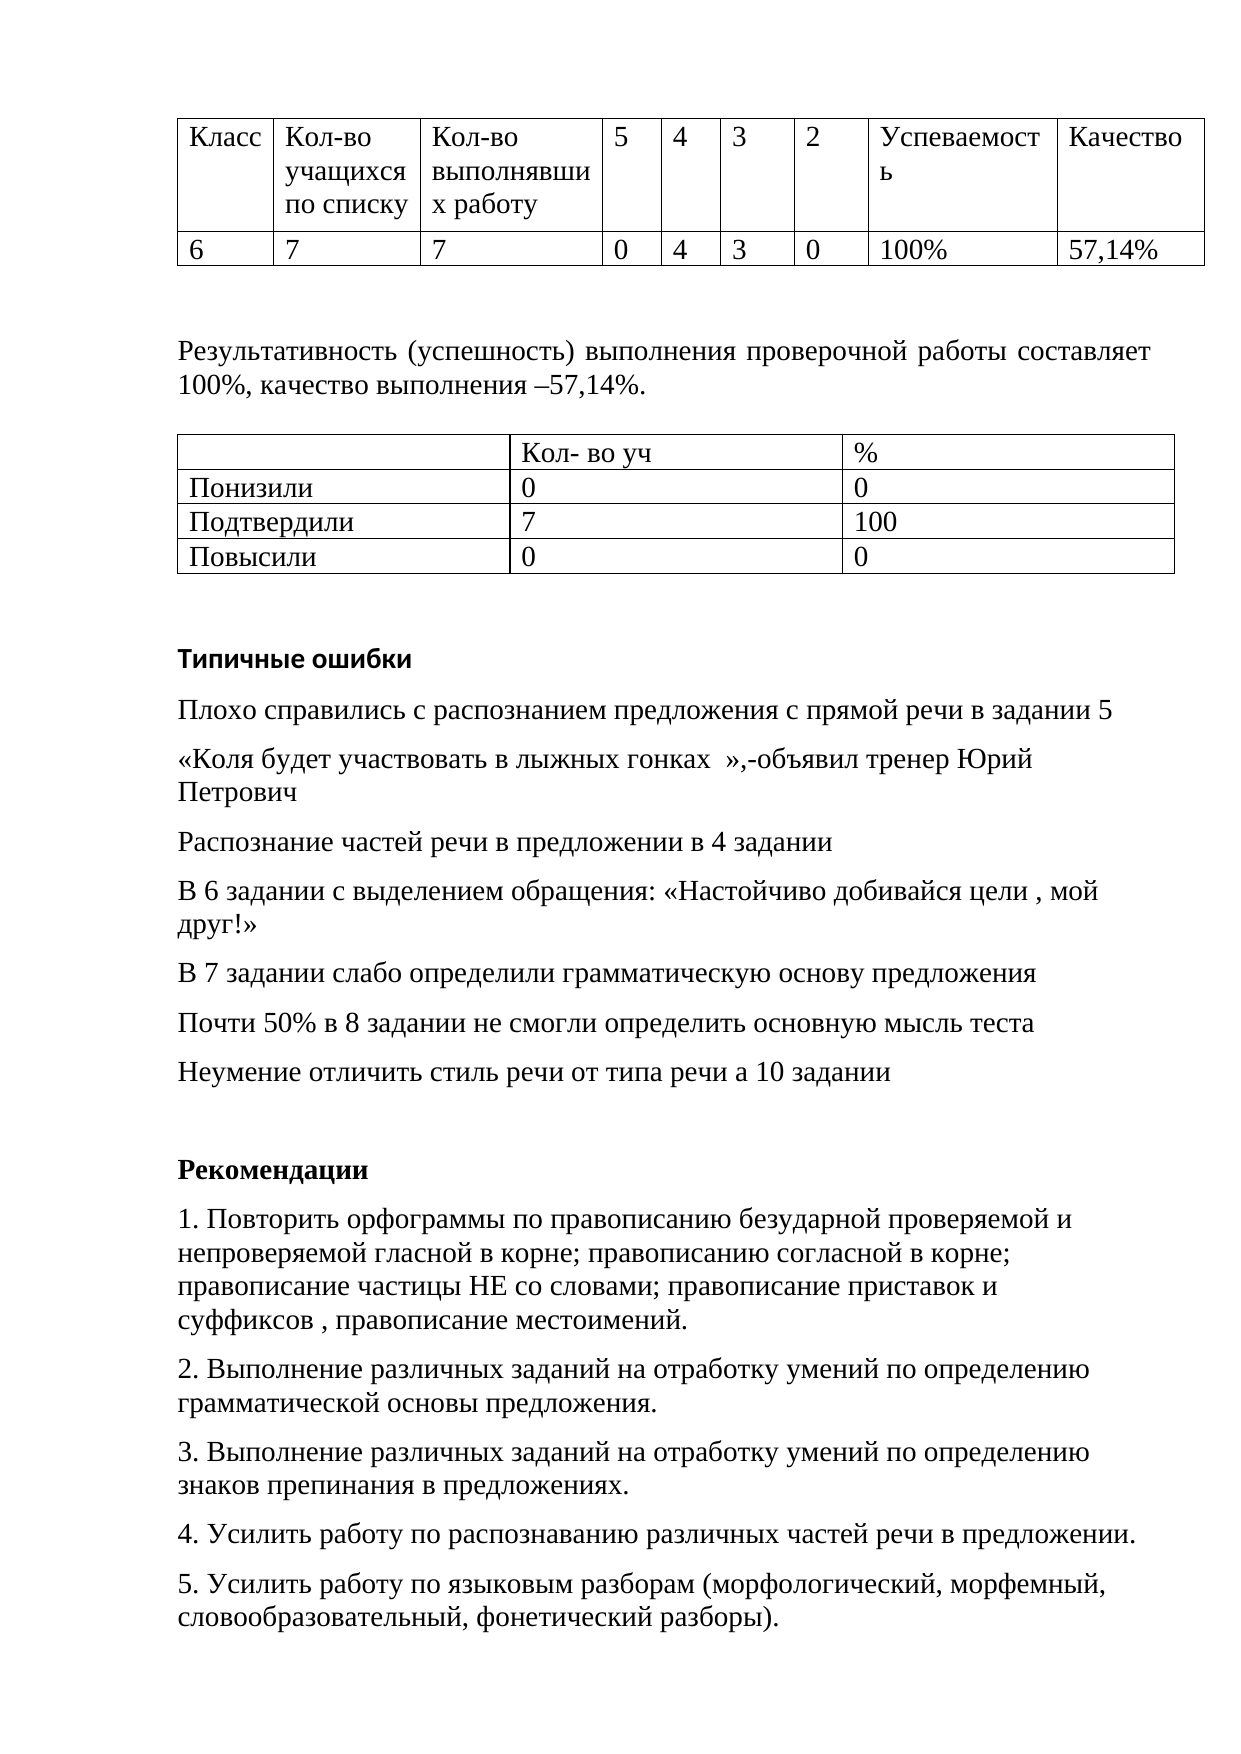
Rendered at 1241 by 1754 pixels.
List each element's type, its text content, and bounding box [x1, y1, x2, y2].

table_cell Понизили [178, 470, 509, 503]
table_cell Повысили [178, 539, 509, 572]
table_header Кол- во уч [511, 435, 842, 469]
table_cell 7 [274, 232, 420, 265]
table_header Кол-во учащихся по списку [274, 119, 420, 231]
table_cell 7 [421, 232, 602, 265]
text 4. Усилить работу по распознаванию различных частей речи в предложении. [177, 1517, 1152, 1550]
table_cell 0 [843, 539, 1174, 572]
text Типичные ошибки [177, 641, 1152, 676]
table_cell 4 [662, 232, 720, 265]
table_header Качество [1058, 119, 1204, 231]
table_cell 0 [843, 470, 1174, 503]
text Рекомендации [177, 1152, 1152, 1186]
table_cell Подтвердили [178, 504, 509, 538]
table_header % [843, 435, 1174, 469]
table_cell 6 [178, 232, 273, 265]
text Результативность (успешность) выполнения проверочной работы составляет 100%, качество выполнения –57,14%. [177, 333, 1152, 401]
text Плохо справились с распознанием предложения с прямой речи в задании 5 [177, 692, 1152, 725]
text В 7 задании слабо определили грамматическую основу предложения [177, 956, 1152, 989]
text 5. Усилить работу по языковым разборам (морфологический, морфемный, словообразовательный, фонетический разборы). [177, 1566, 1152, 1633]
table_cell 0 [795, 232, 868, 265]
table_header 4 [662, 119, 720, 231]
table_cell 0 [603, 232, 661, 265]
table_cell 100% [869, 232, 1057, 265]
table_header Класс [178, 119, 273, 231]
table_cell 7 [511, 504, 842, 538]
table_header 2 [795, 119, 868, 231]
table_header Кол-во выполнявших работу [421, 119, 602, 231]
text «Коля будет участвовать в лыжных гонках »,-объявил тренер Юрий Петрович [177, 741, 1152, 808]
text 3. Выполнение различных заданий на отработку умений по определению знаков препинания в предложениях. [177, 1434, 1152, 1501]
text 2. Выполнение различных заданий на отработку умений по определению грамматической основы предложения. [177, 1351, 1152, 1418]
table_header 3 [721, 119, 794, 231]
table_cell 57,14% [1058, 232, 1204, 265]
text Неумение отличить стиль речи от типа речи а 10 задании [177, 1054, 1152, 1087]
text Распознание частей речи в предложении в 4 задании [177, 824, 1152, 857]
text 1. Повторить орфограммы по правописанию безударной проверяемой и непроверяемой гласной в корне; правописанию согласной в корне; правописание частицы НЕ со словами; правописание приставок и суффиксов , правописание местоимений. [177, 1201, 1152, 1336]
table_cell 3 [721, 232, 794, 265]
table_cell 0 [511, 539, 842, 572]
table_header [178, 435, 509, 469]
table_cell 0 [511, 470, 842, 503]
table_header Успеваемость [869, 119, 1057, 231]
text В 6 задании с выделением обращения: «Настойчиво добивайся цели , мой друг!» [177, 873, 1152, 940]
table_cell 100 [843, 504, 1174, 538]
table_header 5 [603, 119, 661, 231]
text Почти 50% в 8 задании не смогли определить основную мысль теста [177, 1005, 1152, 1038]
